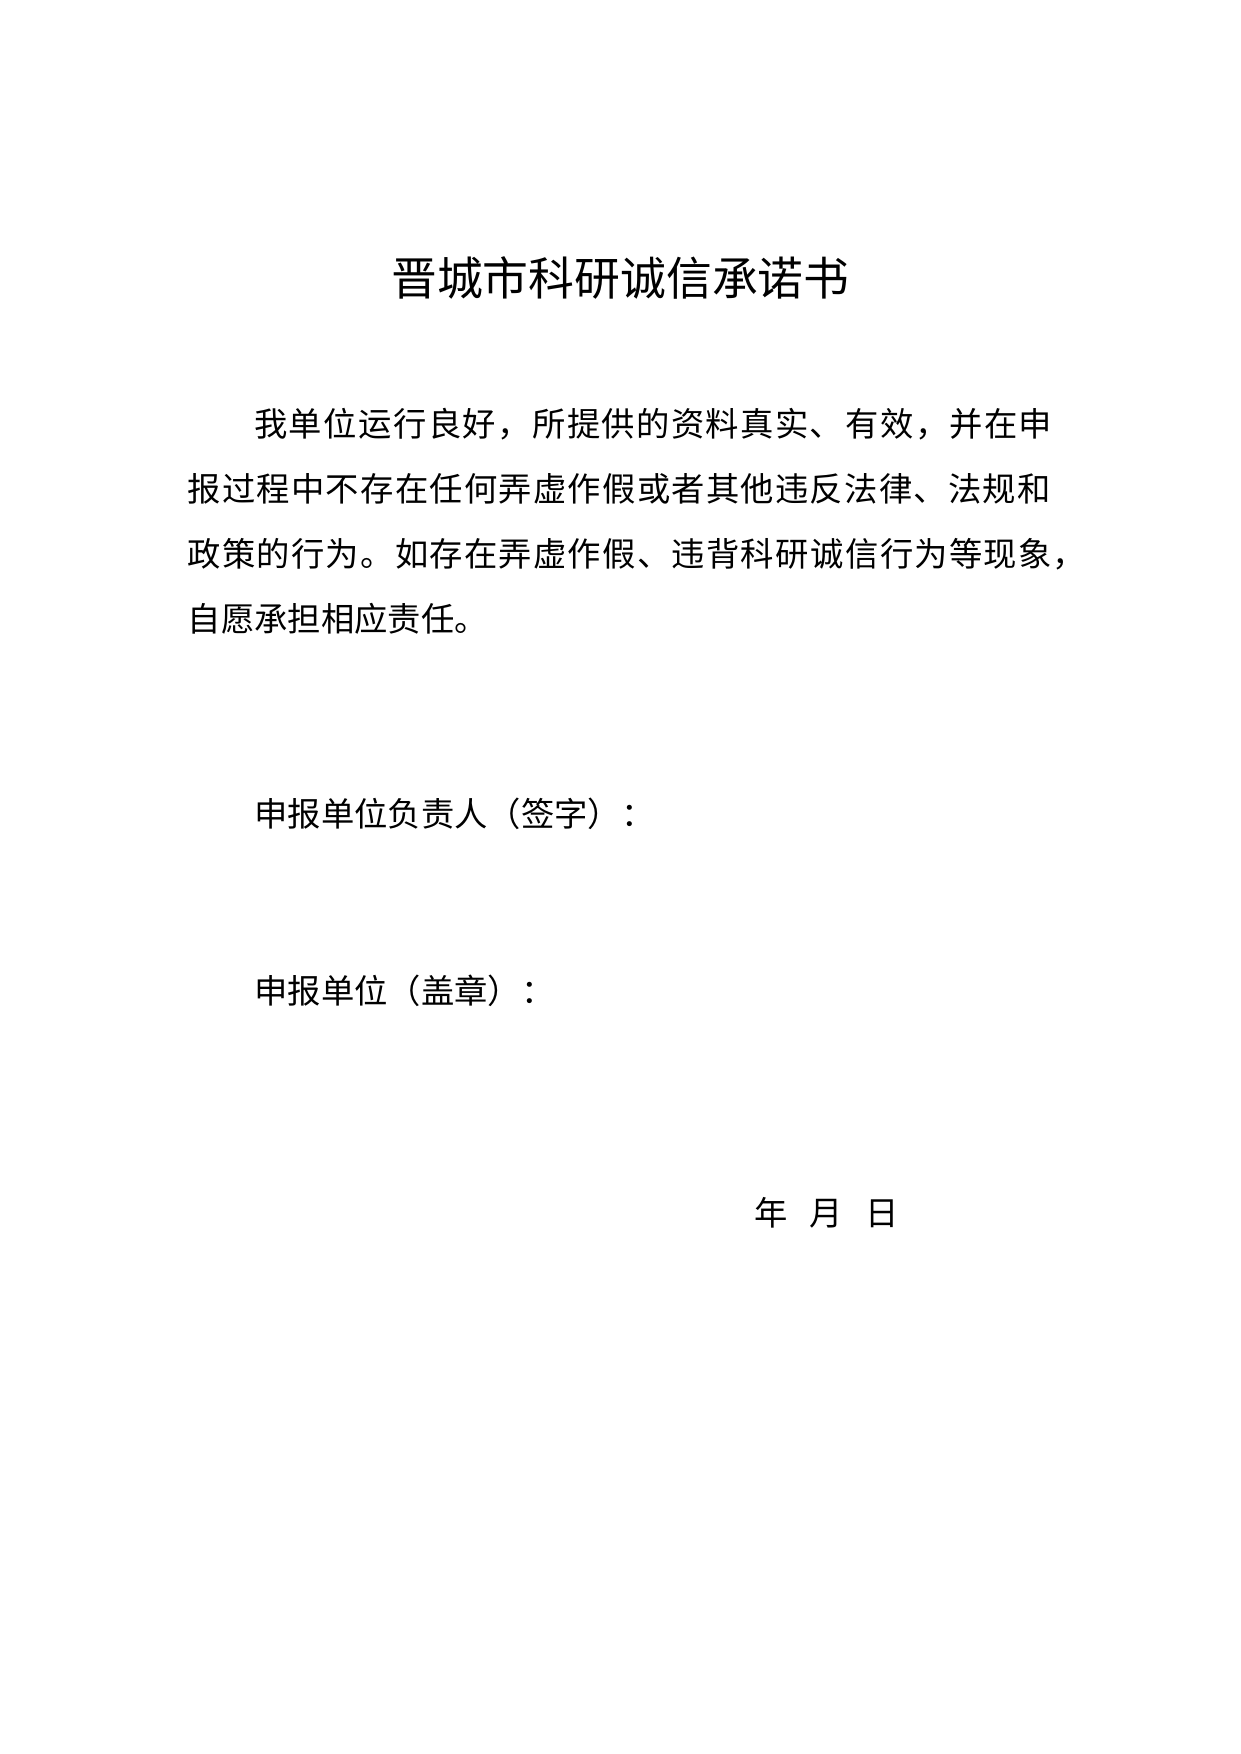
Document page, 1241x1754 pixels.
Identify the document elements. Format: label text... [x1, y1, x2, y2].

text 申报单位（盖章）： [187, 956, 1053, 1021]
text 年 月 日 [187, 1178, 1053, 1243]
text 晋城市科研诚信承诺书 [187, 227, 1053, 324]
text 申报单位负责人（签字）： [187, 779, 1053, 844]
text 我单位运行良好，所提供的资料真实、有效，并在申报过程中不存在任何弄虚作假或者其他违反法律、法规和政策的行为。如存在弄虚作假、违背科研诚信行为等现象，自愿承担相应责任。 [187, 389, 1053, 649]
